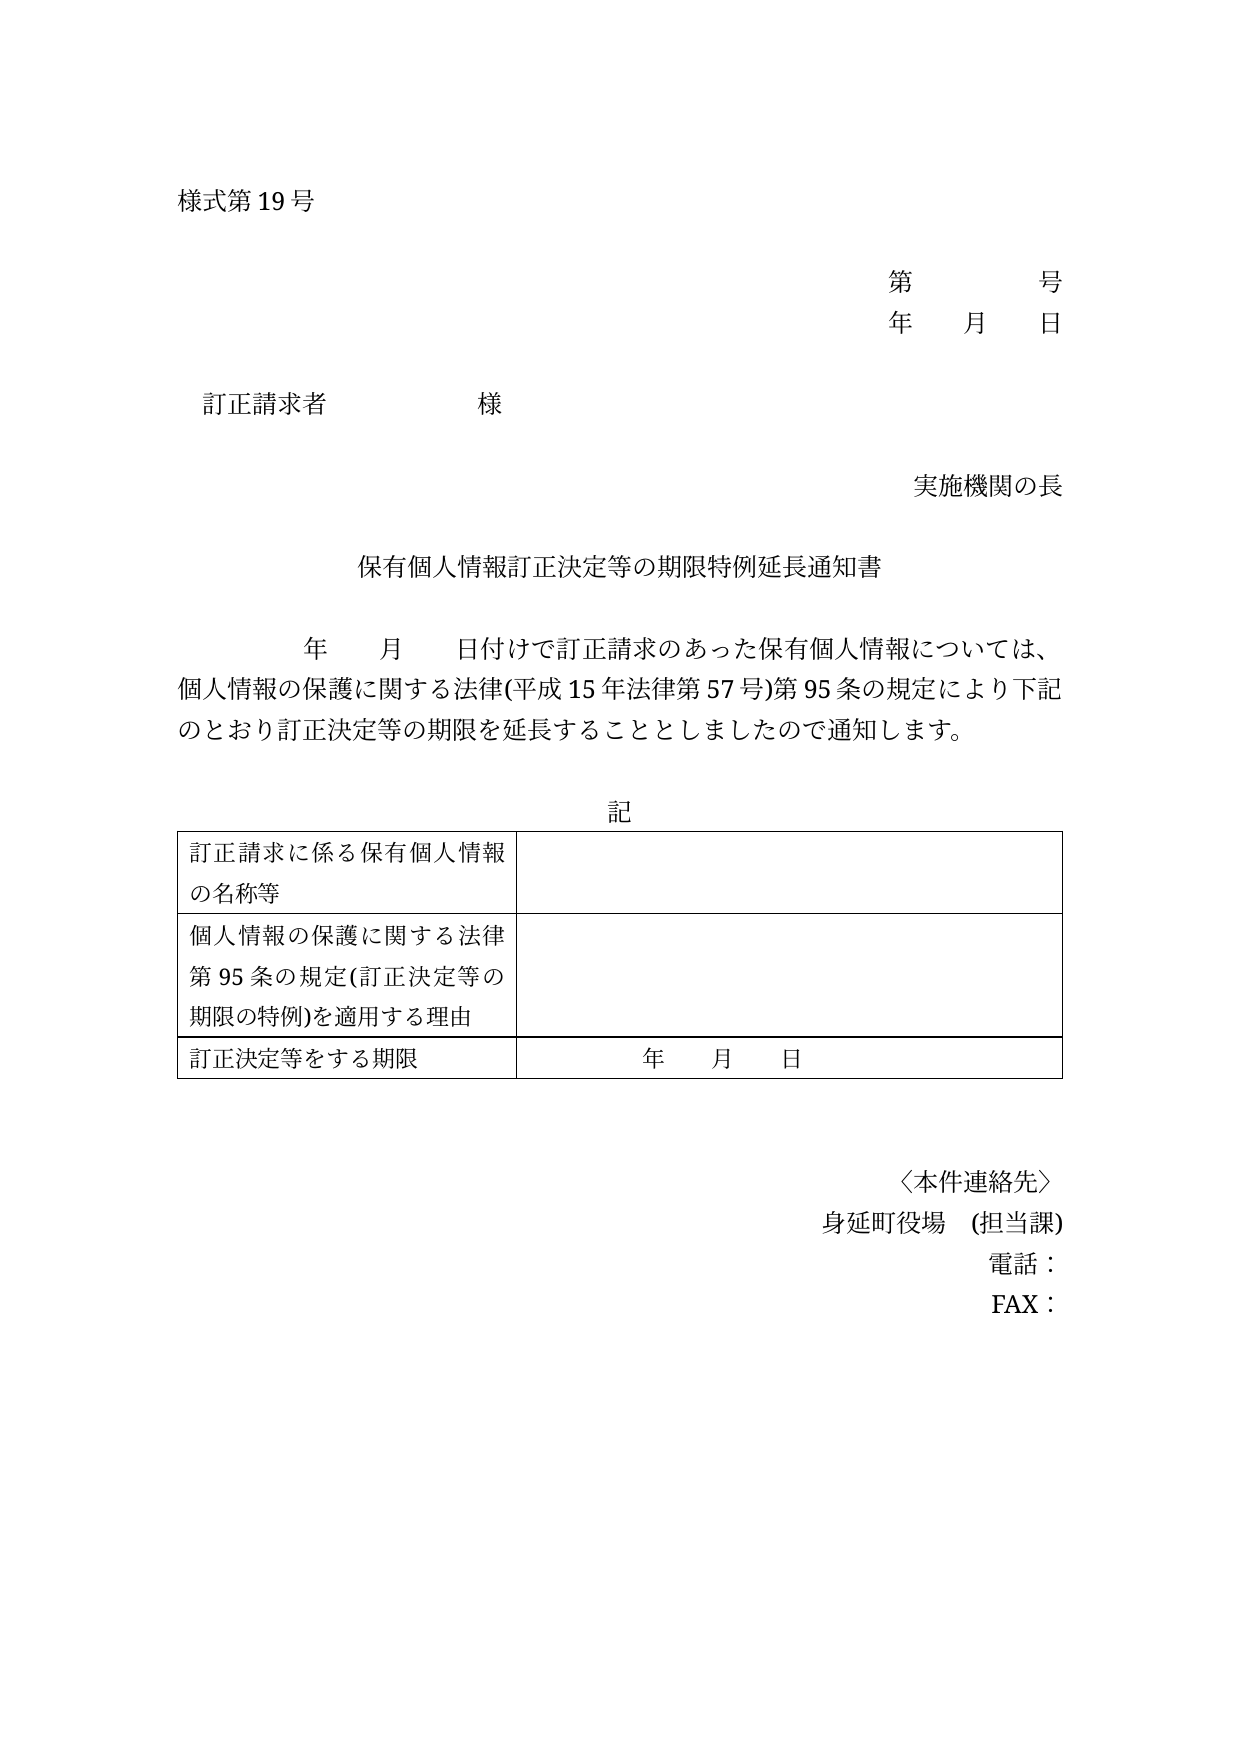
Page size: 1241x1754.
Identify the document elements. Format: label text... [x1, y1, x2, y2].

text 電話： [177, 1242, 1063, 1283]
text 身延町役場 (担当課) [177, 1201, 1063, 1242]
table_cell 個人情報の保護に関する法律第95条の規定(訂正決定等の期限の特例)を適用する理由 [178, 914, 516, 1036]
text 保有個人情報訂正決定等の期限特例延長通知書 [177, 546, 1063, 586]
text 年 月 日付けで訂正請求のあった保有個人情報については、個人情報の保護に関する法律(平成15年法律第57号)第95条の規定により下記のとおり訂正決定等の期限を延長することとしましたので通知します。 [177, 627, 1063, 749]
text 年 月 日 [177, 301, 1063, 342]
table_cell [517, 914, 1062, 1036]
table_cell 訂正決定等をする期限 [178, 1038, 516, 1078]
subtitle 記 [177, 790, 1063, 831]
table_header [517, 832, 1062, 913]
text FAX： [177, 1283, 1063, 1323]
table_header 訂正請求に係る保有個人情報の名称等 [178, 832, 516, 913]
text 様式第19号 [177, 179, 1063, 220]
table_cell 年 月 日 [517, 1038, 1062, 1078]
text 訂正請求者 様 [177, 383, 1063, 423]
text 実施機関の長 [177, 464, 1063, 505]
text 第 号 [177, 260, 1063, 301]
text 〈本件連絡先〉 [177, 1161, 1063, 1201]
